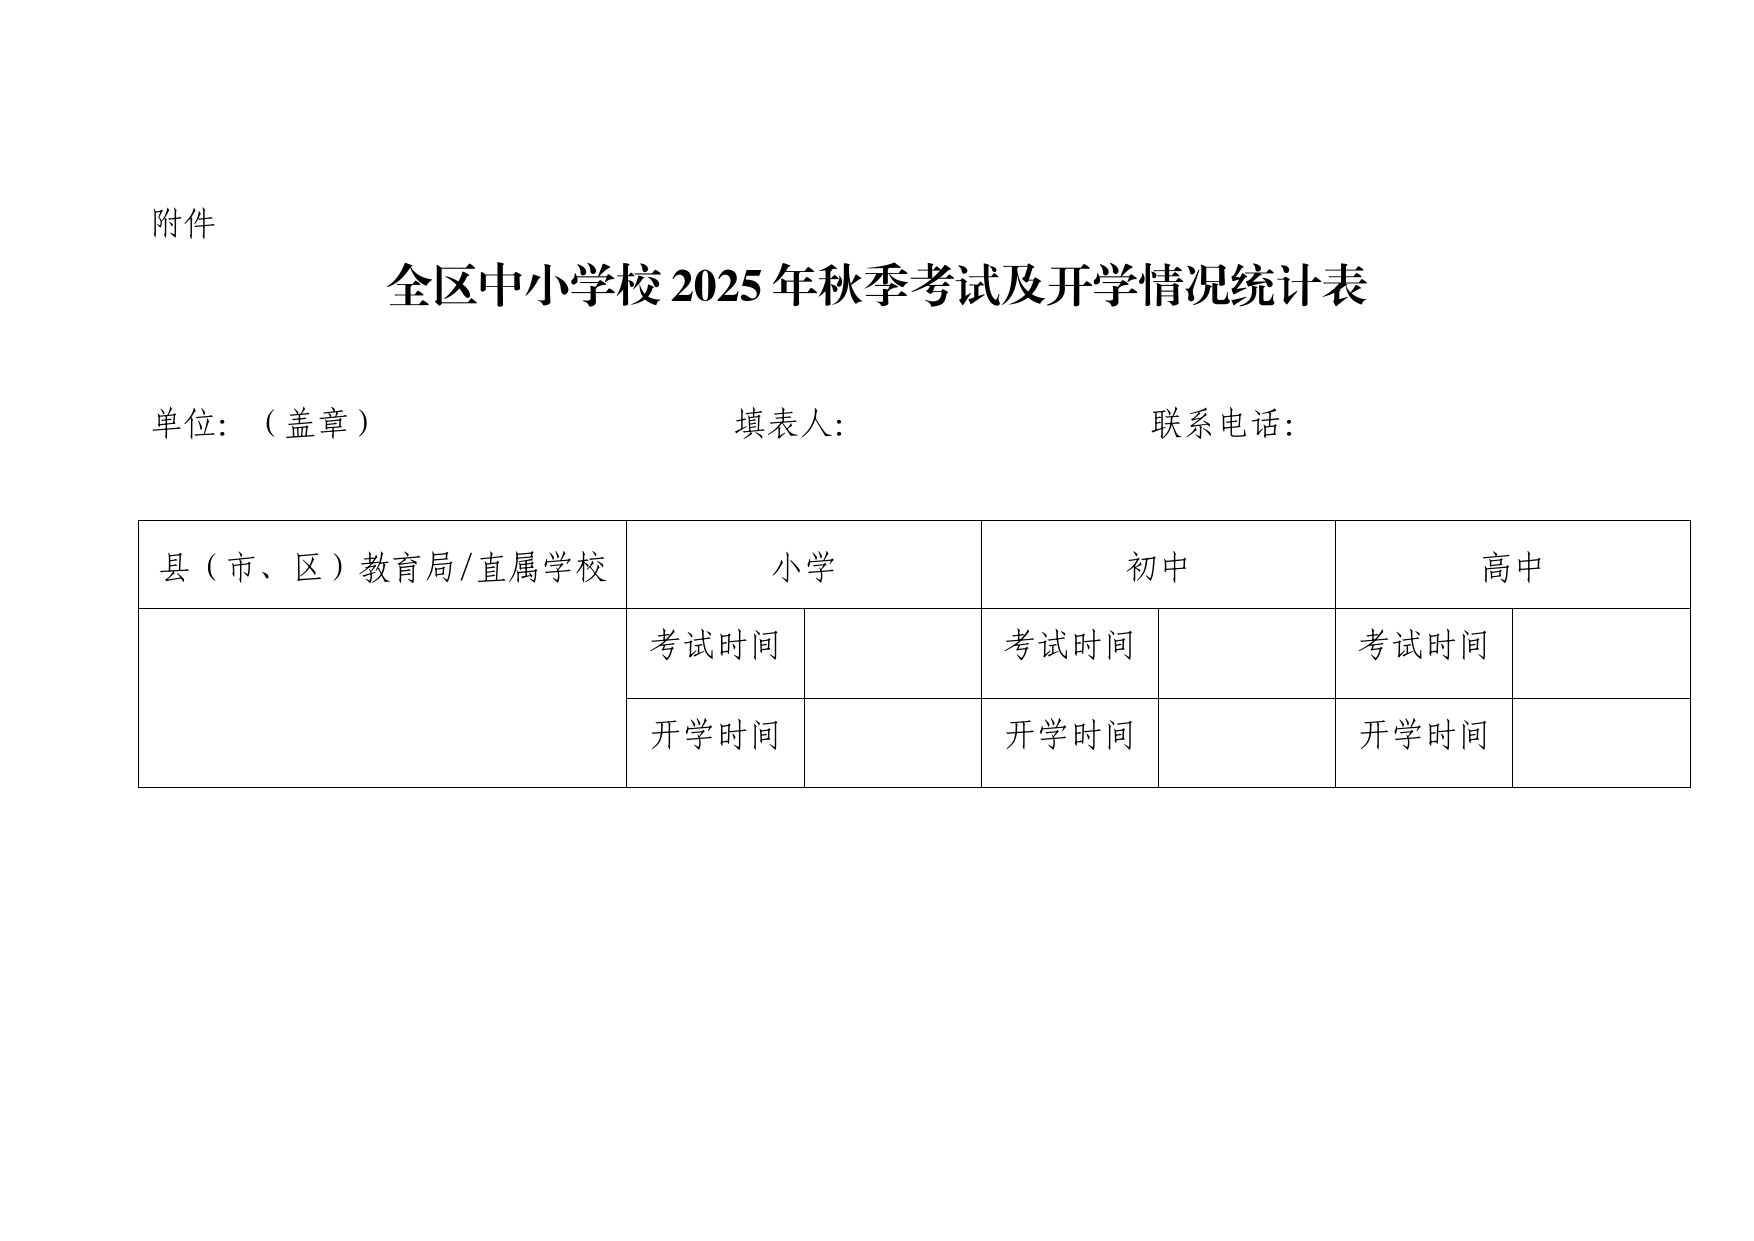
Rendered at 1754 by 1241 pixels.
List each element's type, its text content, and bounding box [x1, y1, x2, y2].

table_cell 开学时间 [627, 699, 804, 787]
table_cell 开学时间 [1336, 699, 1512, 787]
list 附件 [150, 188, 1604, 254]
table_cell [1159, 609, 1335, 697]
table_header 县（市、区）教育局/直属学校 [139, 521, 626, 608]
table_cell 考试时间 [627, 609, 804, 697]
list 单位：（盖章） 填表人： 联系电话： [150, 387, 1604, 454]
table_cell [805, 609, 981, 697]
table_cell [139, 609, 626, 787]
table_cell [1513, 609, 1690, 697]
table_cell 考试时间 [982, 609, 1158, 697]
table_cell 开学时间 [982, 699, 1158, 787]
table_cell [1159, 699, 1335, 787]
table_header 小学 [627, 521, 981, 608]
list 全区中小学校2025年秋季考试及开学情况统计表 [150, 254, 1604, 321]
table_cell [805, 699, 981, 787]
table_header 高中 [1336, 521, 1690, 608]
table_header 初中 [982, 521, 1335, 608]
table_cell [1513, 699, 1690, 787]
table_cell 考试时间 [1336, 609, 1512, 697]
